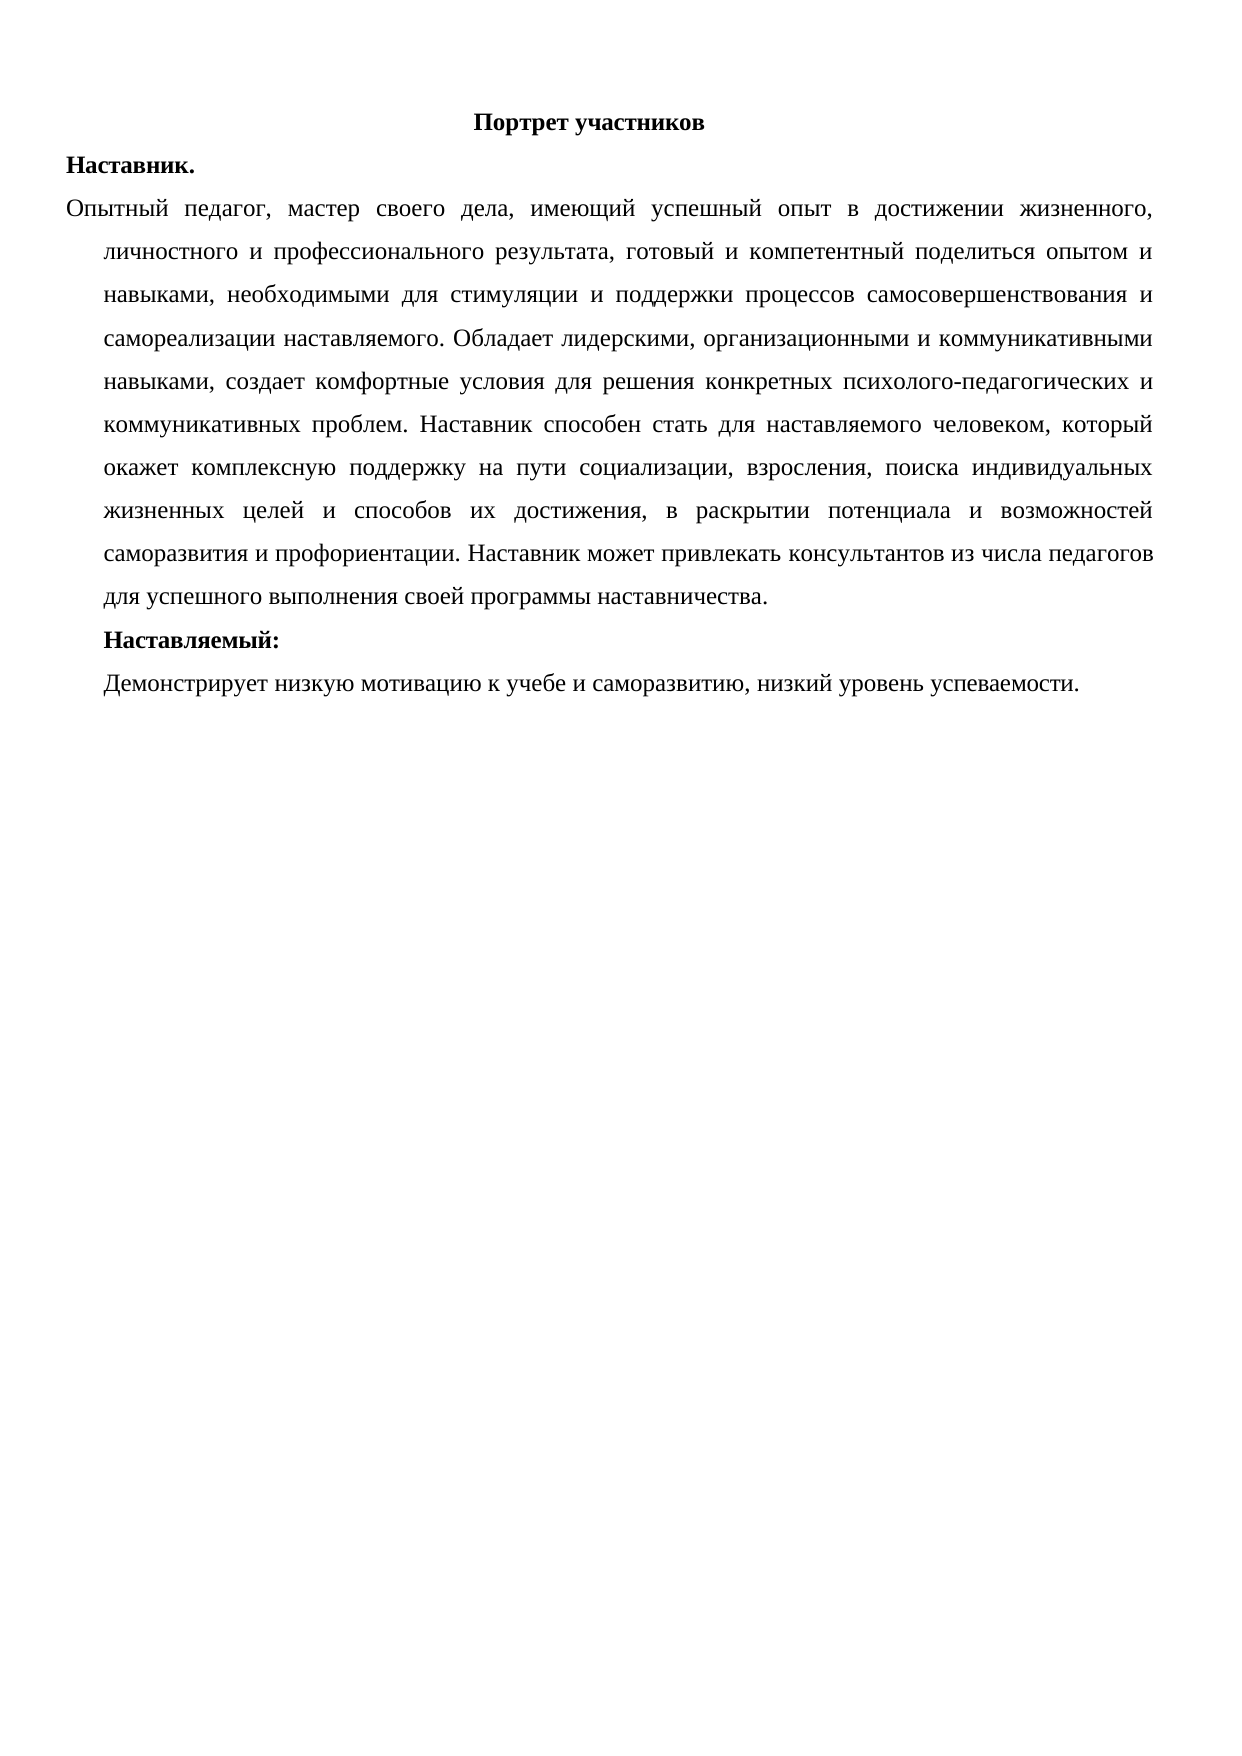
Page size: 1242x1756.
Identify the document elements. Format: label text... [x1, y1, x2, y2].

text Наставник. [66, 151, 1227, 179]
text Демонстрирует низкую мотивацию к учебе и саморазвитию, низкий уровень успеваемости. [103, 668, 1227, 696]
text Опытный педагог, мастер своего дела, имеющий успешный опыт в достижении жизненного, личностного и профессионального результата, готовый и компетентный поделиться опытом и навыками, необходимыми для стимуляции и поддержки процессов самосовершенствования и самореализации наставляемого. Обладает лидерскими, организационными и коммуникативными навыками, создает комфортные условия для решения конкретных психолого-педагогических и коммуникативных проблем. Наставник способен стать для наставляемого человеком, который окажет комплексную поддержку на пути социализации, взросления, поиска индивидуальных жизненных целей и способов их достижения, в раскрытии потенциала и возможностей саморазвития и профориентации. Наставник может привлекать консультантов из числа педагогов для успешного выполнения своей программы наставничества. [66, 193, 1154, 610]
subtitle Портрет участников [473, 107, 1227, 136]
subtitle Наставляемый: [103, 625, 1227, 654]
